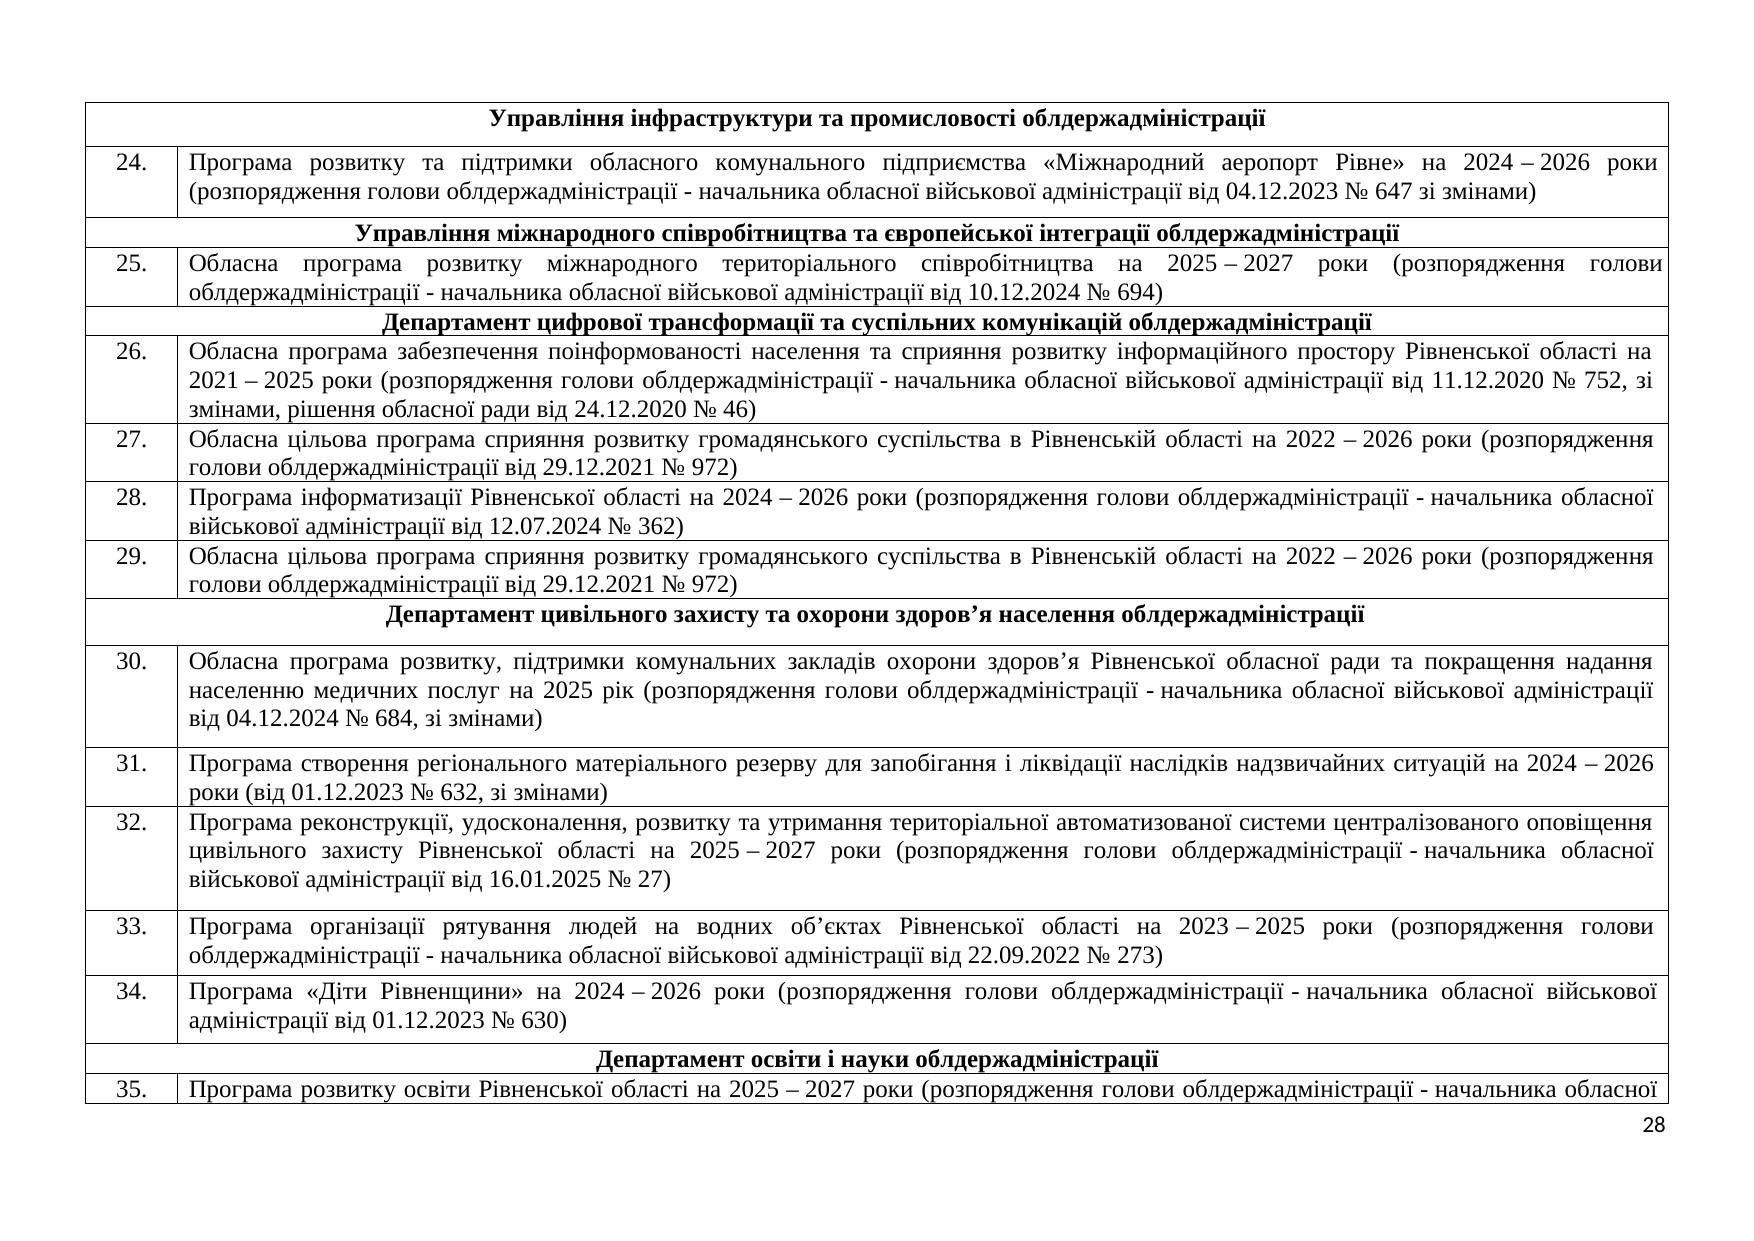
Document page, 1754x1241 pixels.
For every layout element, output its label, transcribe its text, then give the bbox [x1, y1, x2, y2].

table_cell 26. [86, 336, 177, 423]
table_cell 31. [86, 748, 177, 806]
table_cell 28. [86, 482, 177, 540]
table_cell Обласна програма розвитку, підтримки комунальних закладів охорони здоров’я Рівненської обласної ради та покращення надання населенню медичних послуг на 2025 рік (розпорядження голови облдержадміністрації - начальника обласної військової адміністрації від 04.12.2024 № 684, зі змінами) [178, 646, 1668, 747]
table_cell 24. [86, 147, 177, 217]
table_cell 33. [86, 911, 177, 975]
table_cell Програма організації рятування людей на водних об’єктах Рівненської області на 2023 – 2025 роки (розпорядження голови облдержадміністрації - начальника обласної військової адміністрації від 22.09.2022 № 273) [178, 911, 1668, 975]
table_cell Департамент цифрової трансформації та суспільних комунікацій облдержадміністрації [86, 307, 1668, 335]
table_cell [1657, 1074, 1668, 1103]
table_cell Програма розвитку та підтримки обласного комунального підприємства «Міжнародний аеропорт Рівне» на 2024 – 2026 роки (розпорядження голови облдержадміністрації - начальника обласної військової адміністрації від 04.12.2023 № 647 зі змінами) [178, 147, 1668, 217]
table_cell Обласна програма розвитку міжнародного територіального співробітництва на 2025 – 2027 роки (розпорядження голови облдержадміністрації - начальника обласної військової адміністрації від 10.12.2024 № 694) [178, 248, 1668, 306]
table_cell Обласна цільова програма сприяння розвитку громадянського суспільства в Рівненській області на 2022 – 2026 роки (розпорядження голови облдержадміністрації від 29.12.2021 № 972) [178, 424, 1668, 481]
table_cell Управління інфраструктури та промисловості облдержадміністрації [86, 103, 1668, 146]
table_cell 29. [86, 541, 177, 598]
table_cell 35. [86, 1074, 177, 1103]
table_cell Обласна цільова програма сприяння розвитку громадянського суспільства в Рівненській області на 2022 – 2026 роки (розпорядження голови облдержадміністрації від 29.12.2021 № 972) [178, 541, 1668, 598]
table_cell 27. [86, 424, 177, 481]
table_cell Програма «Діти Рівненщини» на 2024 – 2026 роки (розпорядження голови облдержадміністрації - начальника обласної військової адміністрації від 01.12.2023 № 630) [178, 976, 1668, 1043]
table_cell Департамент цивільного захисту та охорони здоров’я населення облдержадміністрації [86, 599, 1668, 645]
table_cell Обласна програма забезпечення поінформованості населення та сприяння розвитку інформаційного простору Рівненської області на 2021 – 2025 роки (розпорядження голови облдержадміністрації - начальника обласної військової адміністрації від 11.12.2020 № 752, зі змінами, рішення обласної ради від 24.12.2020 № 46) [178, 336, 1668, 423]
table_cell Управління міжнародного співробітництва та європейської інтеграції облдержадміністрації [86, 218, 1668, 247]
table_cell Програма інформатизації Рівненської області на 2024 – 2026 роки (розпорядження голови облдержадміністрації - начальника обласної військової адміністрації від 12.07.2024 № 362) [178, 482, 1668, 540]
table_cell Програма реконструкції, удосконалення, розвитку та утримання територіальної автоматизованої системи централізованого оповіщення цивільного захисту Рівненської області на 2025 – 2027 роки (розпорядження голови облдержадміністрації - начальника обласної військової адміністрації від 16.01.2025 № 27) [178, 807, 1668, 910]
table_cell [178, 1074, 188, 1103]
table_cell Програма створення регіонального матеріального резерву для запобігання і ліквідації наслідків надзвичайних ситуацій на 2024 – 2026 роки (від 01.12.2023 № 632, зі змінами) [178, 748, 1668, 806]
table_cell 30. [86, 646, 177, 747]
table_cell 34. [86, 976, 177, 1043]
table_cell 32. [86, 807, 177, 910]
table_cell 25. [86, 248, 177, 306]
table_cell Департамент освіти і науки облдержадміністрації [86, 1044, 1668, 1073]
